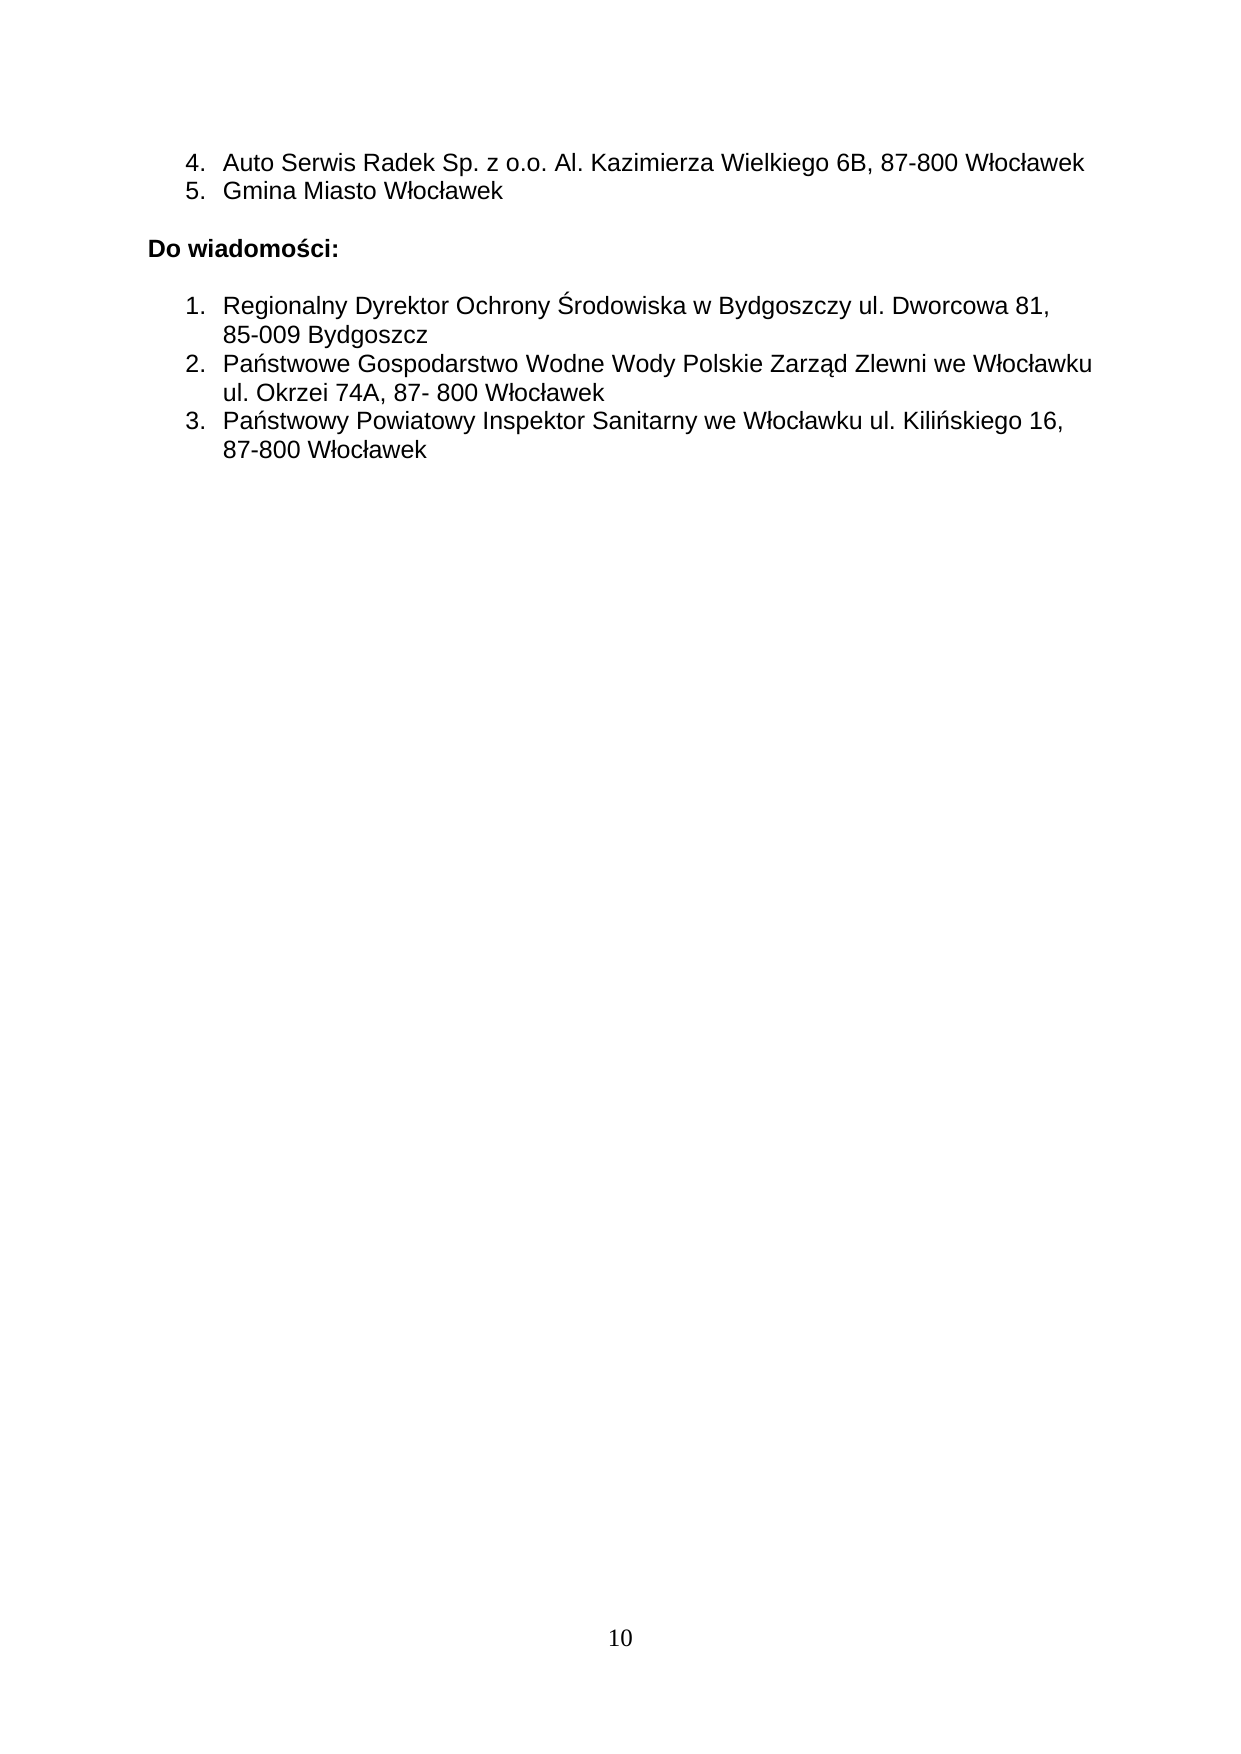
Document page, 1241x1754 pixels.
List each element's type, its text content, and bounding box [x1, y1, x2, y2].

list Gmina Miasto Włocławek [185, 176, 1093, 205]
list Państwowy Powiatowy Inspektor Sanitarny we Włocławku ul. Kilińskiego 16, 87-800 Włocławek [185, 406, 1093, 464]
text Do wiadomości: [148, 234, 1093, 263]
list Państwowe Gospodarstwo Wodne Wody Polskie Zarząd Zlewni we Włocławku ul. Okrzei 74A, 87- 800 Włocławek [185, 349, 1093, 406]
list Auto Serwis Radek Sp. z o.o. Al. Kazimierza Wielkiego 6B, 87-800 Włocławek [185, 148, 1093, 176]
list Regionalny Dyrektor Ochrony Środowiska w Bydgoszczy ul. Dworcowa 81, 85-009 Bydgoszcz [185, 291, 1093, 349]
